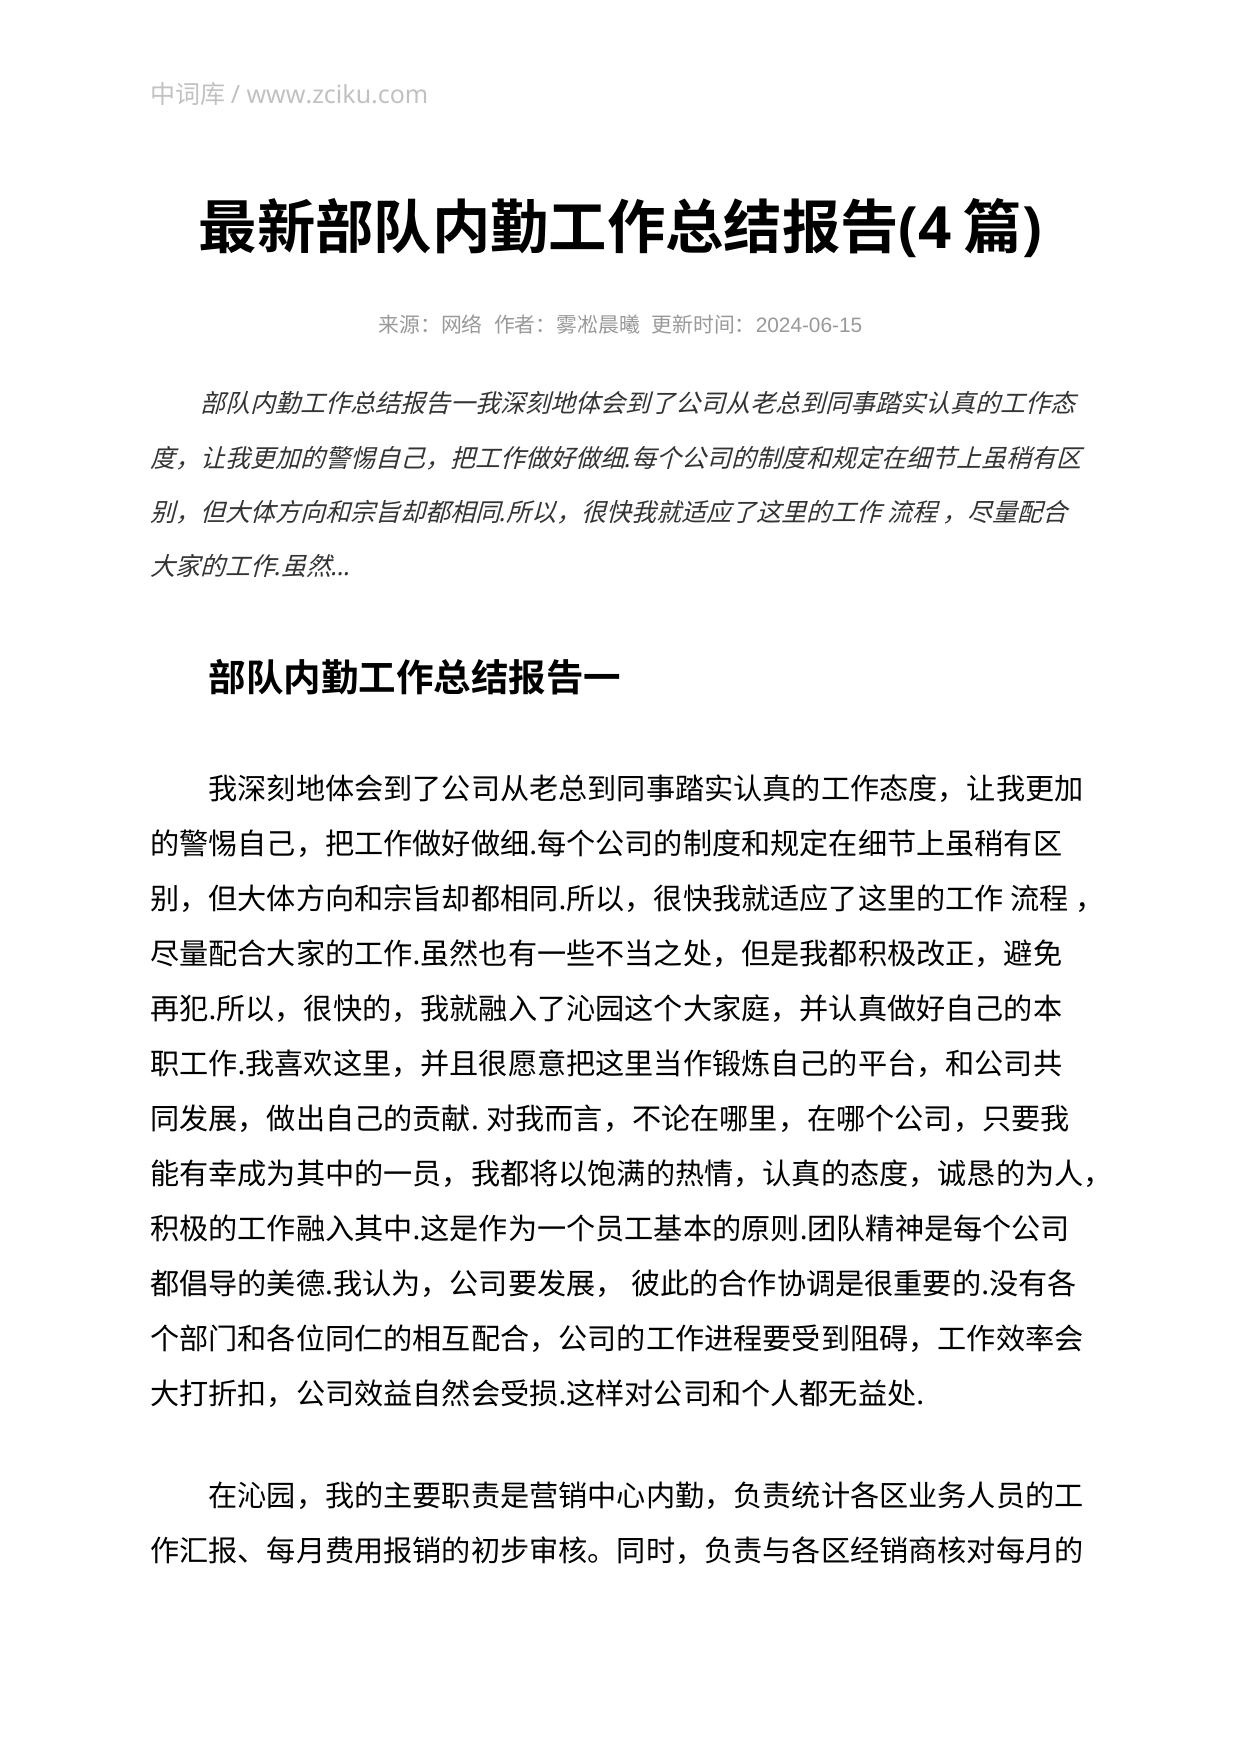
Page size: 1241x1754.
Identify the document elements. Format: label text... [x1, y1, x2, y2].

text 部队内勤工作总结报告一 [150, 648, 1090, 702]
subtitle 最新部队内勤工作总结报告(4篇) [150, 181, 1090, 266]
text 部队内勤工作总结报告一我深刻地体会到了公司从老总到同事踏实认真的工作态度，让我更加的警惕自己，把工作做好做细.每个公司的制度和规定在细节上虽稍有区别，但大体方向和宗旨却都相同.所以，很快我就适应了这里的工作 流程 ，尽量配合大家的工作.虽然... [150, 384, 1090, 583]
text 来源：网络 作者：雾凇晨曦 更新时间：2024-06-15 [150, 313, 1090, 337]
text 我深刻地体会到了公司从老总到同事踏实认真的工作态度，让我更加的警惕自己，把工作做好做细.每个公司的制度和规定在细节上虽稍有区别，但大体方向和宗旨却都相同.所以，很快我就适应了这里的工作 流程 ，尽量配合大家的工作.虽然也有一些不当之处，但是我都积极改正，避免再犯.所以，很快的，我就融入了沁园这个大家庭，并认真做好自己的本职工作.我喜欢这里，并且很愿意把这里当作锻炼自己的平台，和公司共同发展，做出自己的贡献. 对我而言，不论在哪里，在哪个公司，只要我能有幸成为其中的一员，我都将以饱满的热情，认真的态度，诚恳的为人，积极的工作融入其中.这是作为一个员工基本的原则.团队精神是每个公司都倡导的美德.我认为，公司要发展， 彼此的合作协调是很重要的.没有各个部门和各位同仁的相互配合，公司的工作进程要受到阻碍，工作效率会大打折扣，公司效益自然会受损.这样对公司和个人都无益处. [150, 766, 1090, 1413]
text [150, 1472, 1090, 1569]
